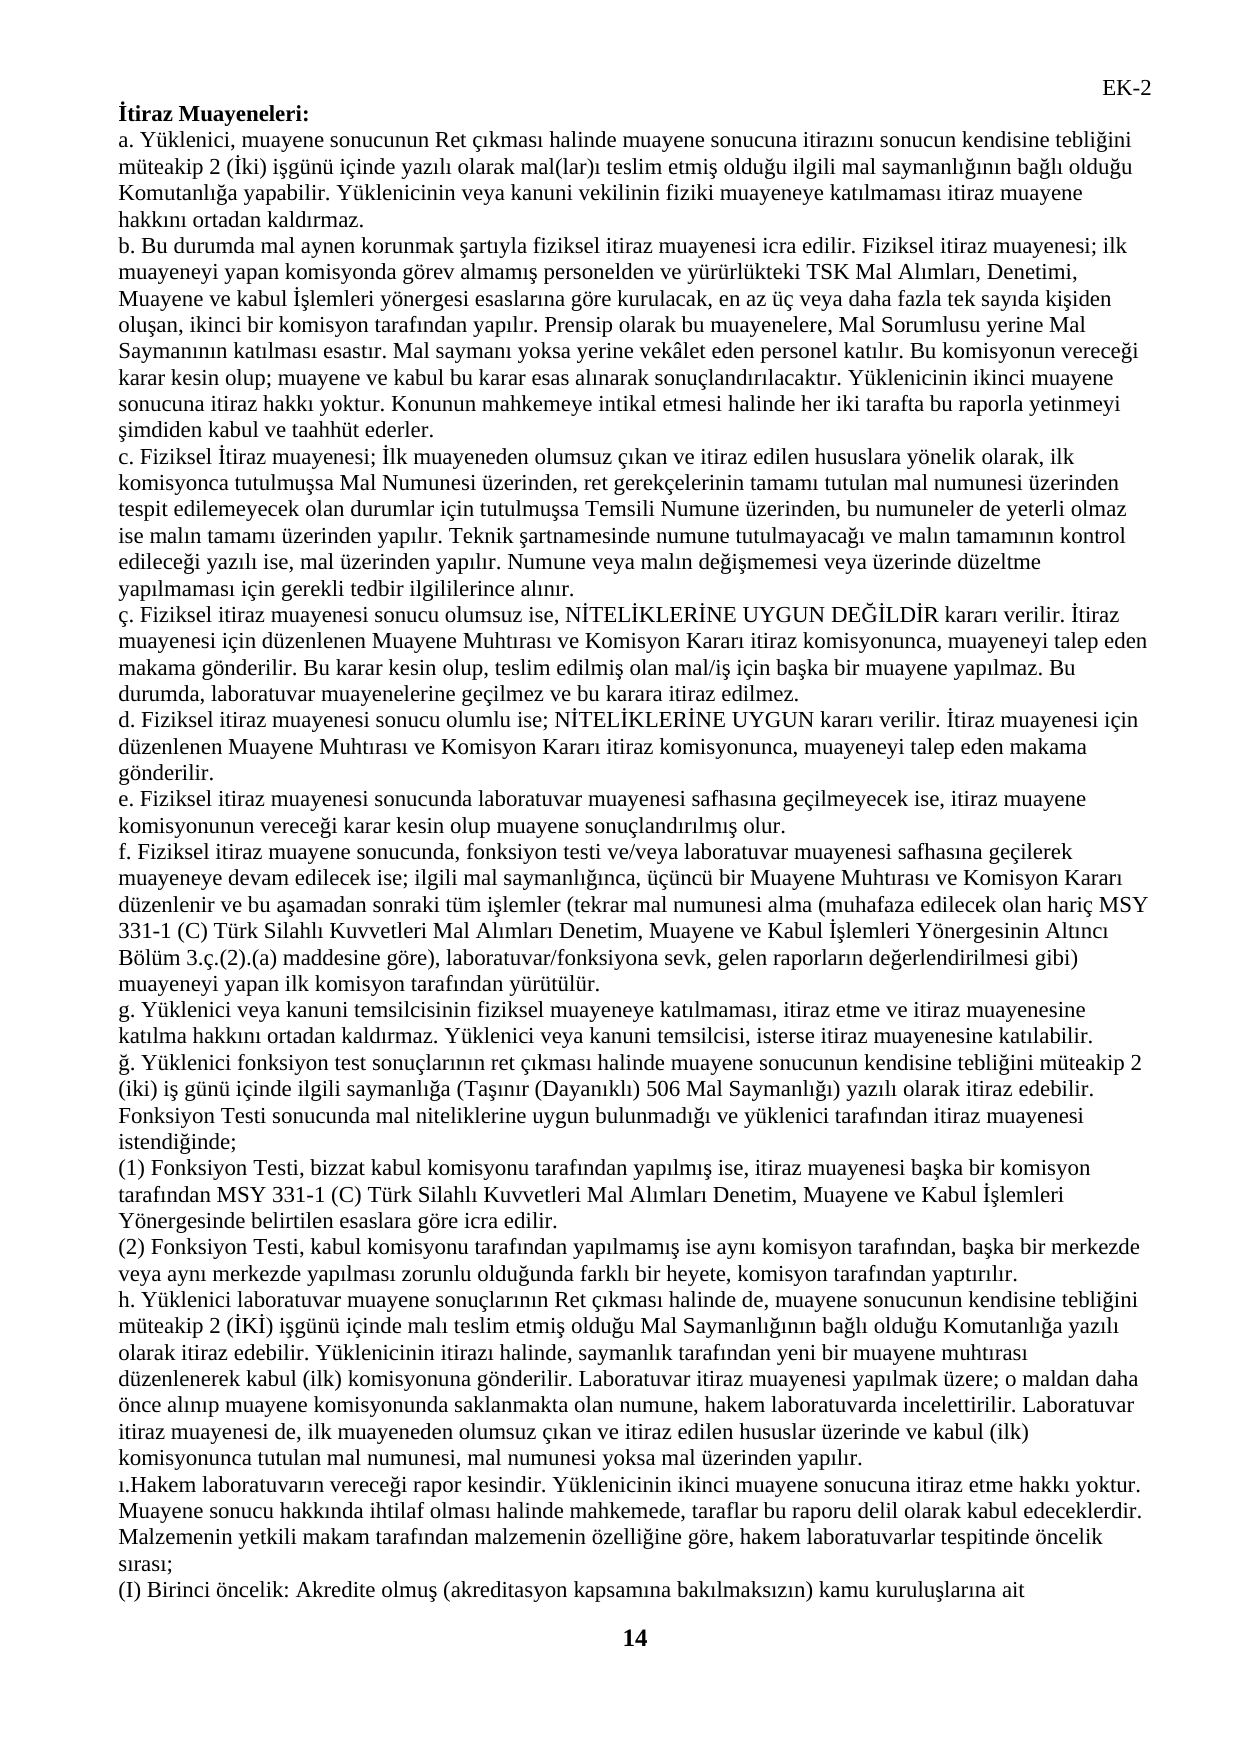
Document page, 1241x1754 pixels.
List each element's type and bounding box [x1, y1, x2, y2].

text [118, 100, 1152, 1602]
